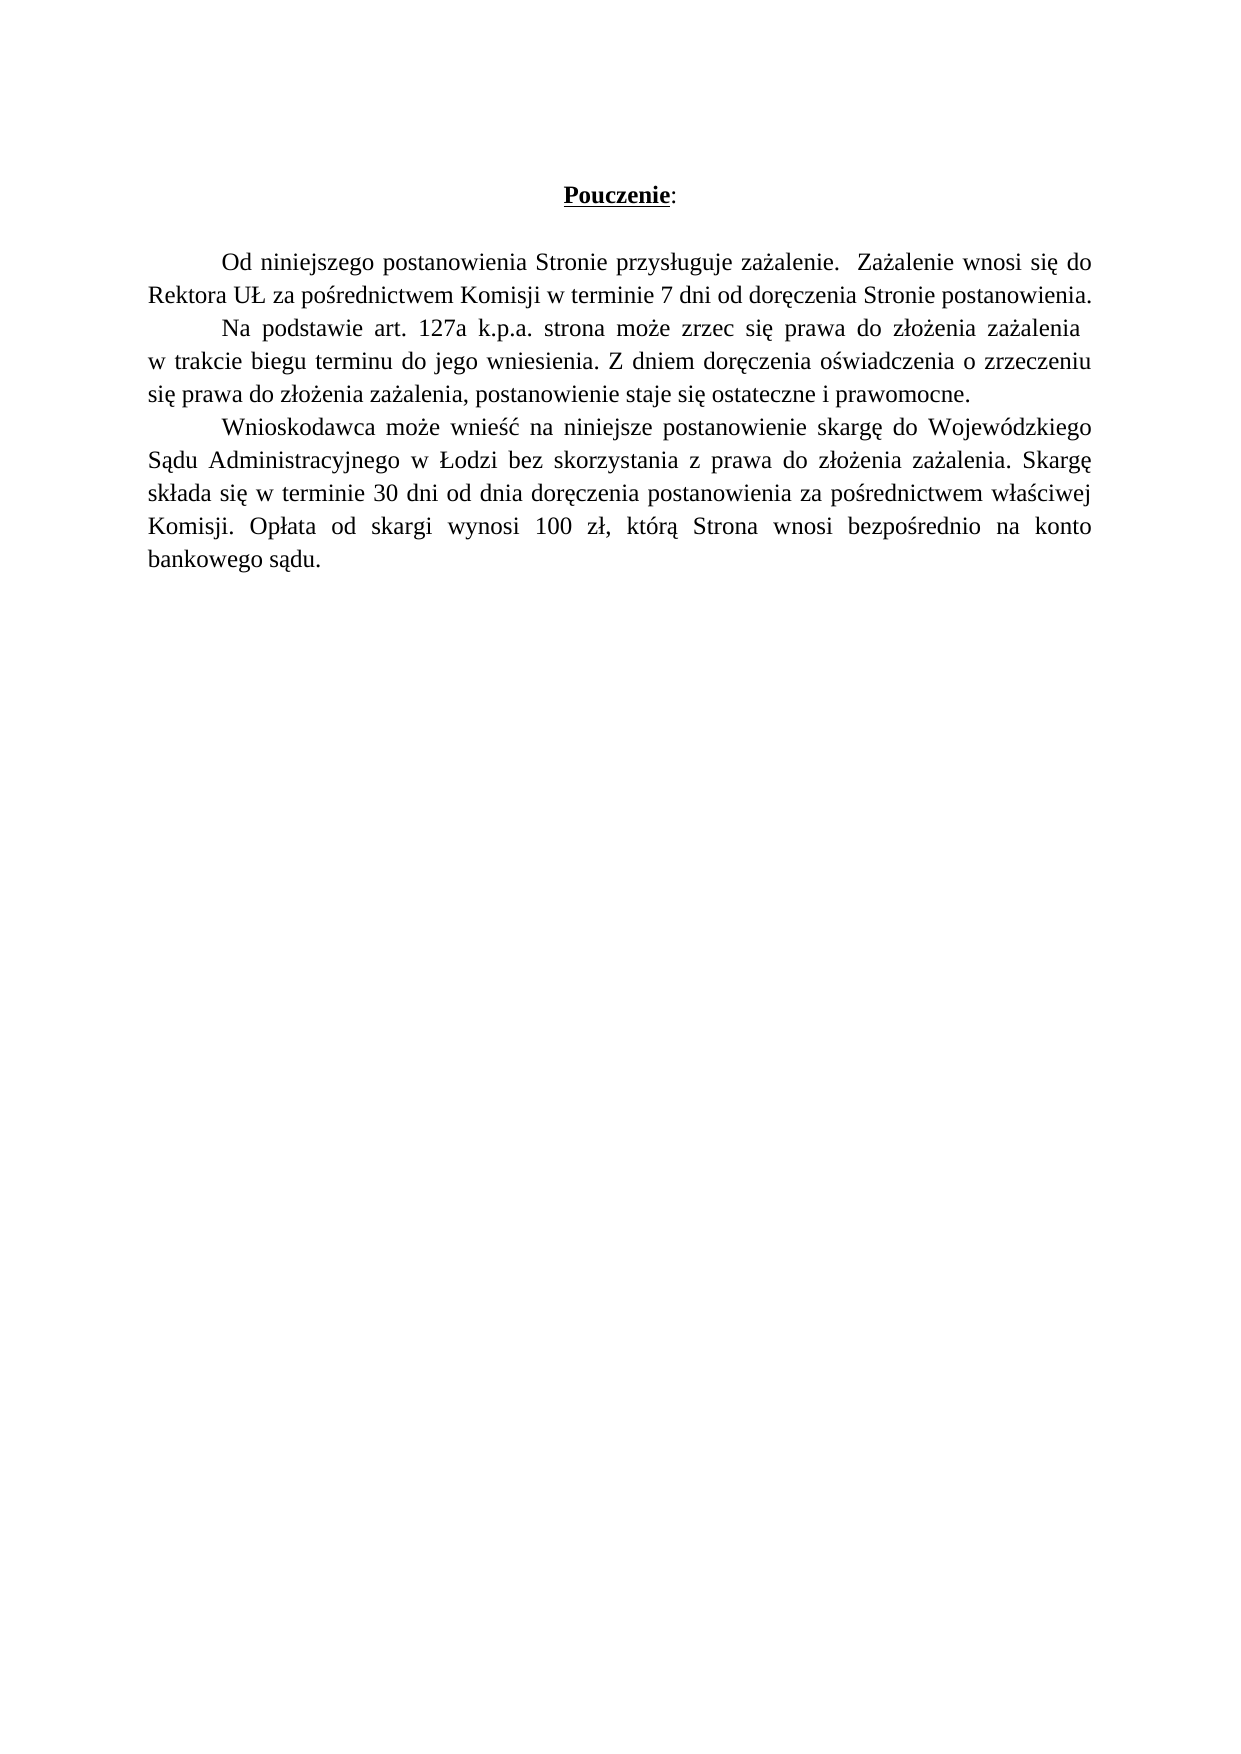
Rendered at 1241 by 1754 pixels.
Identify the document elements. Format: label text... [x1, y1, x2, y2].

text Wnioskodawca może wnieść na niniejsze postanowienie skargę do Wojewódzkiego Sądu Administracyjnego w Łodzi bez skorzystania z prawa do złożenia zażalenia. Skargę składa się w terminie 30 dni od dnia doręczenia postanowienia za pośrednictwem właściwej Komisji. Opłata od skargi wynosi 100 zł, którą Strona wnosi bezpośrednio na konto bankowego sądu. [148, 412, 1093, 573]
text Na podstawie art. 127a k.p.a. strona może zrzec się prawa do złożenia zażalenia w trakcie biegu terminu do jego wniesienia. Z dniem doręczenia oświadczenia o zrzeczeniu się prawa do złożenia zażalenia, postanowienie staje się ostateczne i prawomocne. [148, 313, 1093, 407]
text Pouczenie: [148, 181, 1093, 209]
text Od niniejszego postanowienia Stronie przysługuje zażalenie. Zażalenie wnosi się do Rektora UŁ za pośrednictwem Komisji w terminie 7 dni od doręczenia Stronie postanowienia. [148, 247, 1093, 308]
